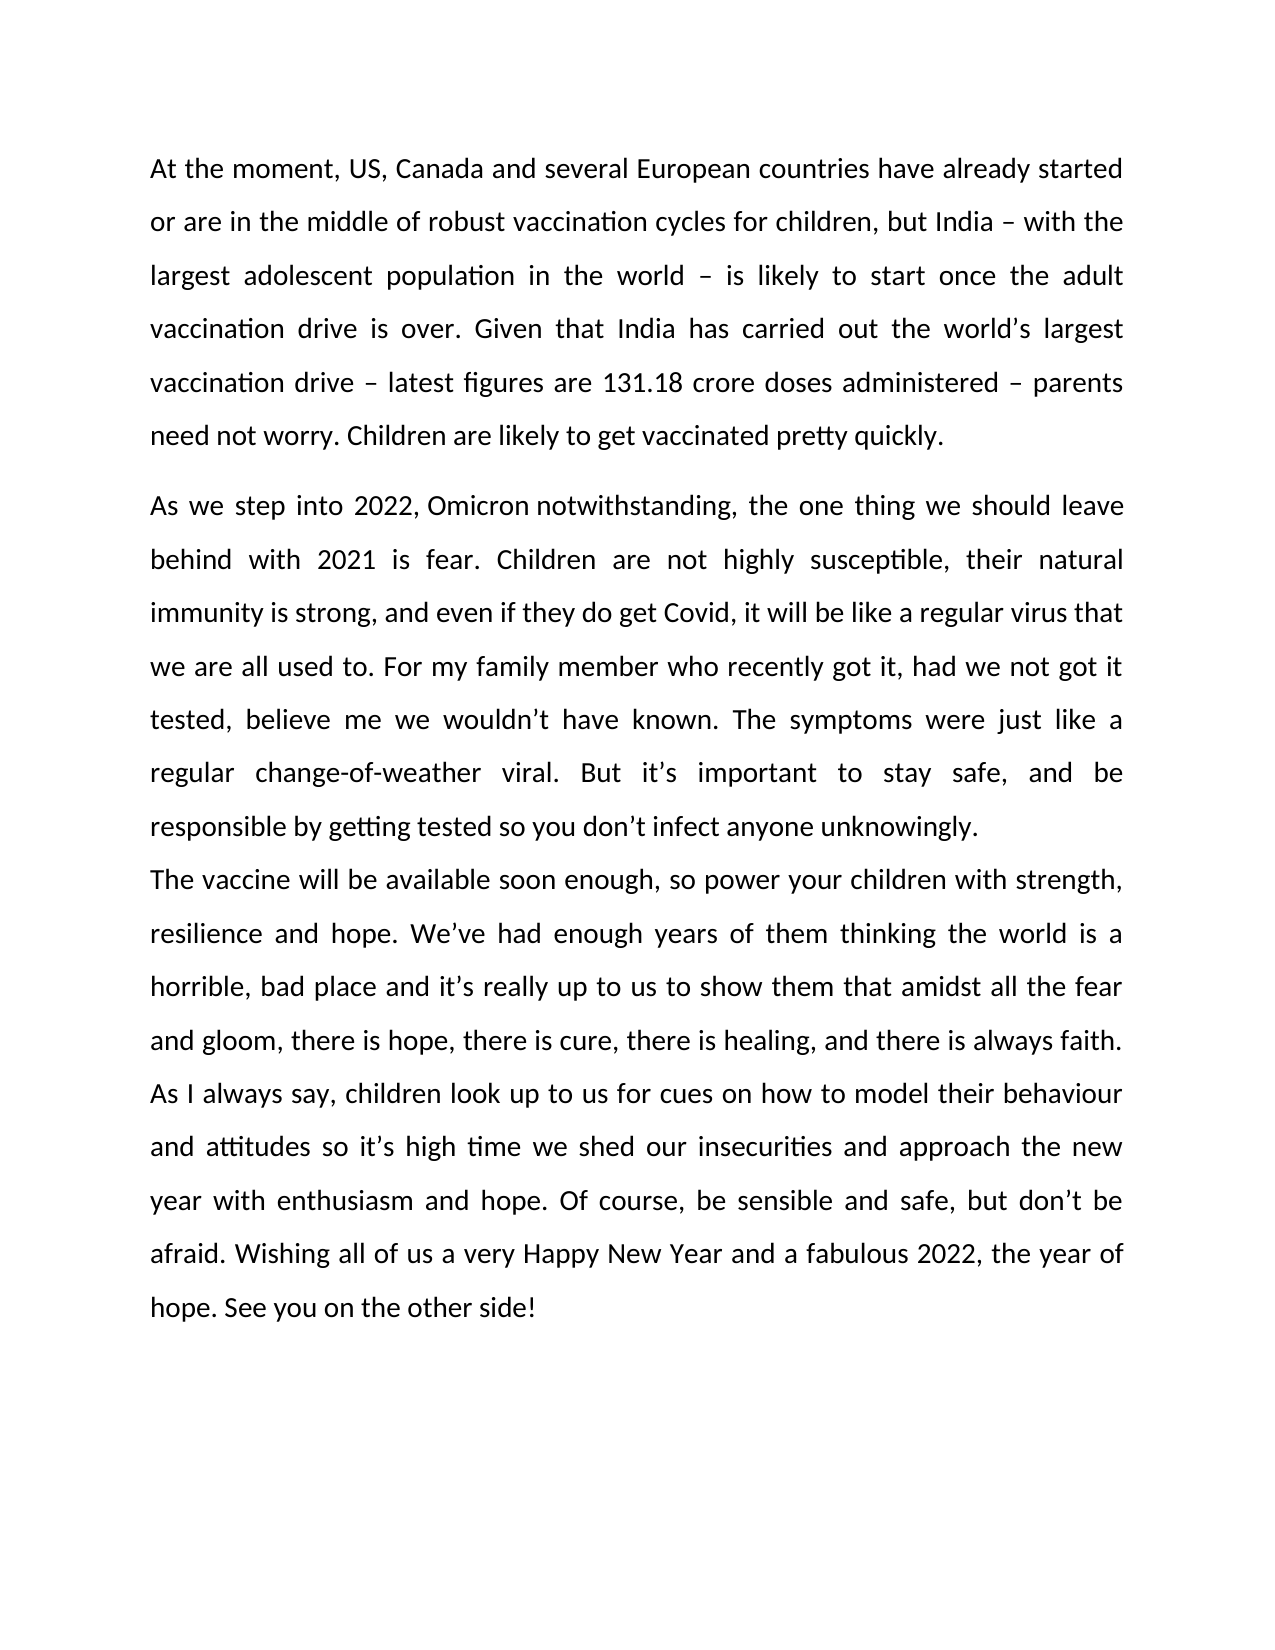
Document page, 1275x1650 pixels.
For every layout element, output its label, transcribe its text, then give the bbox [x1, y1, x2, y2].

text As we step into 2022, Omicron notwithstanding, the one thing we should leave behind with 2021 is fear. Children are not highly susceptible, their natural immunity is strong, and even if they do get Covid, it will be like a regular virus that we are all used to. For my family member who recently got it, had we not got it tested, believe me we wouldn’t have known. The symptoms were just like a regular change-of-weather viral. But it’s important to stay safe, and be responsible by getting tested so you don’t infect anyone unknowingly. [150, 487, 1125, 843]
text The vaccine will be available soon enough, so power your children with strength, resilience and hope. We’ve had enough years of them thinking the world is a horrible, bad place and it’s really up to us to show them that amidst all the fear and gloom, there is hope, there is cure, there is healing, and there is always faith. As I always say, children look up to us for cues on how to model their behaviour and attitudes so it’s high time we shed our insecurities and approach the new year with enthusiasm and hope. Of course, be sensible and safe, but don’t be afraid. Wishing all of us a very Happy New Year and a fabulous 2022, the year of hope. See you on the other side! [150, 861, 1125, 1324]
text At the moment, US, Canada and several European countries have already started or are in the middle of robust vaccination cycles for children, but India – with the largest adolescent population in the world – is likely to start once the adult vaccination drive is over. Given that India has carried out the world’s largest vaccination drive – latest figures are 131.18 crore doses administered – parents need not worry. Children are likely to get vaccinated pretty quickly. [150, 150, 1125, 453]
